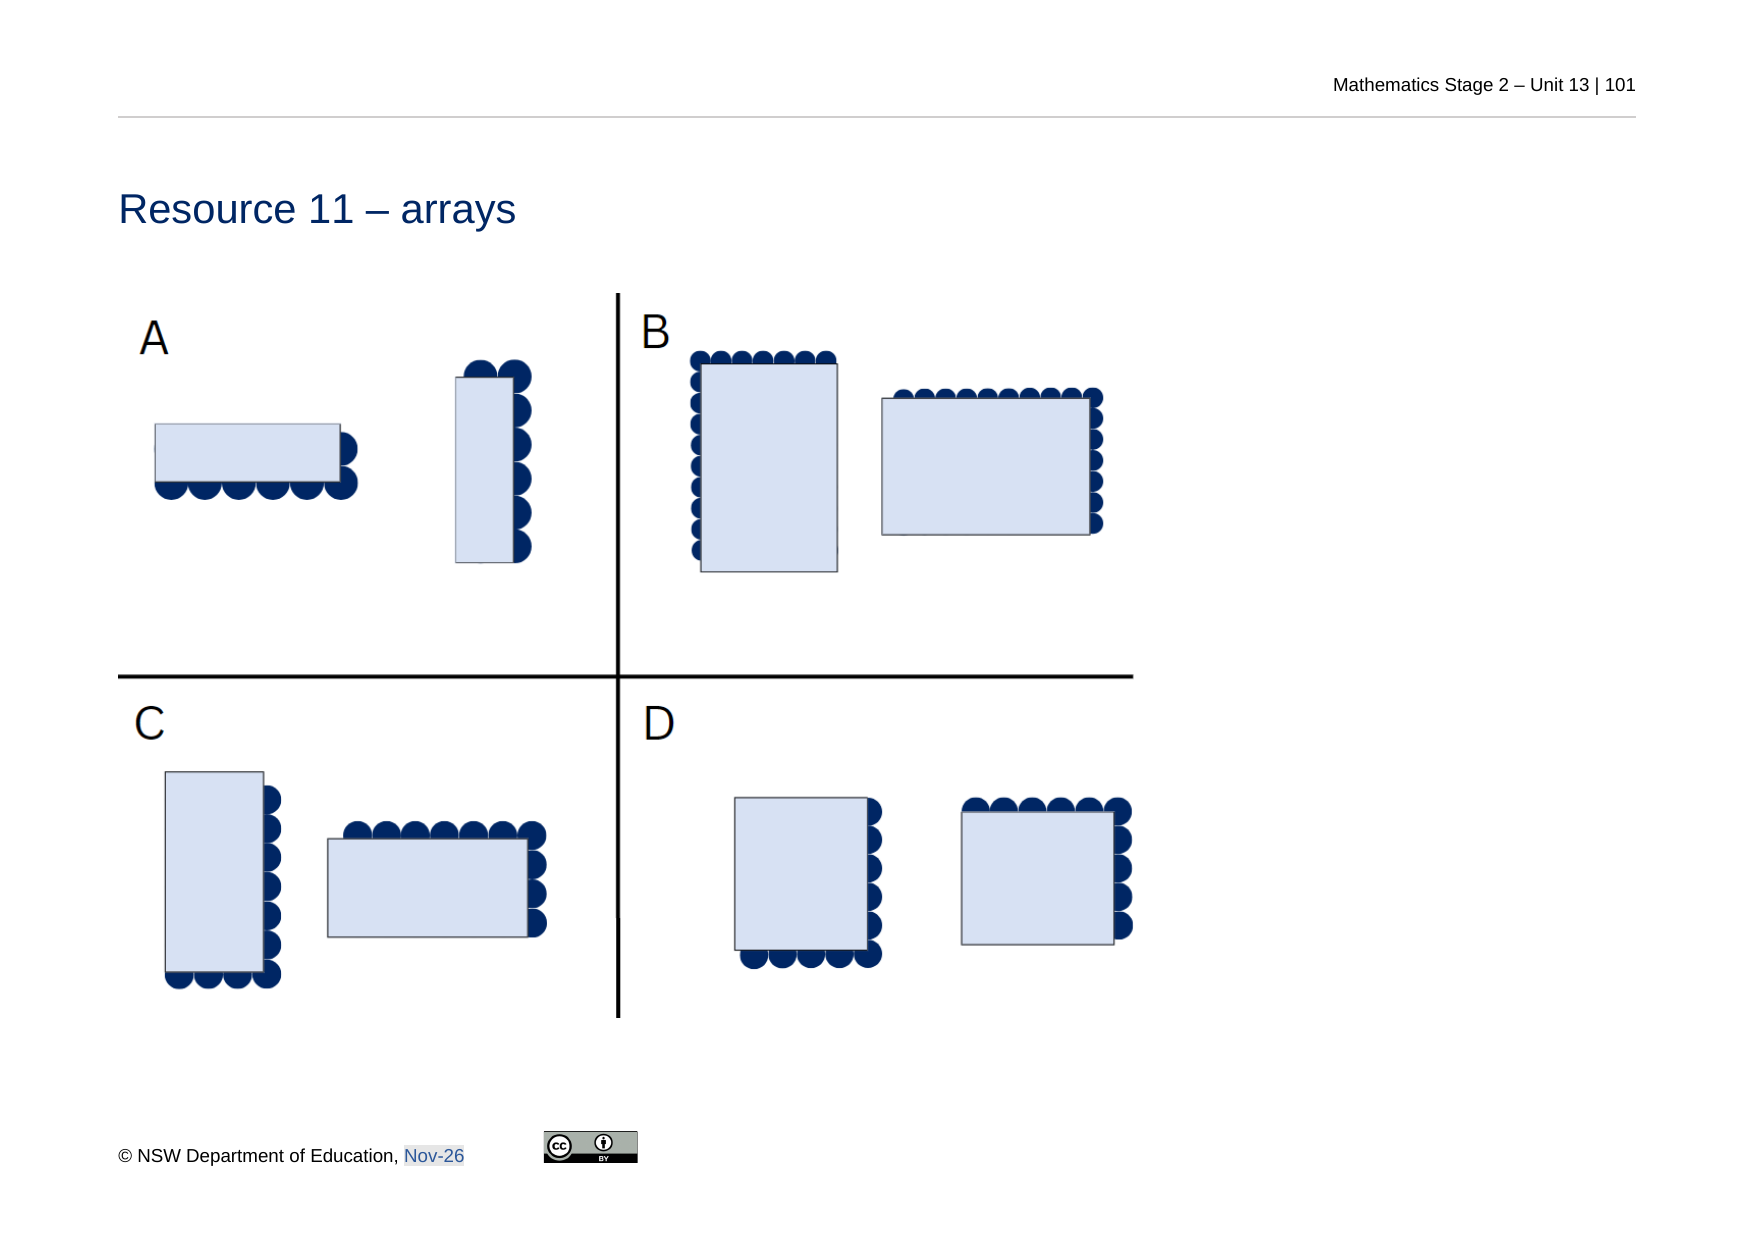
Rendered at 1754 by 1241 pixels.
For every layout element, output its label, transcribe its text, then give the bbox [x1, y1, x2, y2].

picture [543, 1131, 638, 1163]
picture [118, 293, 1198, 1018]
subtitle Resource 11 – arrays [118, 184, 1636, 232]
